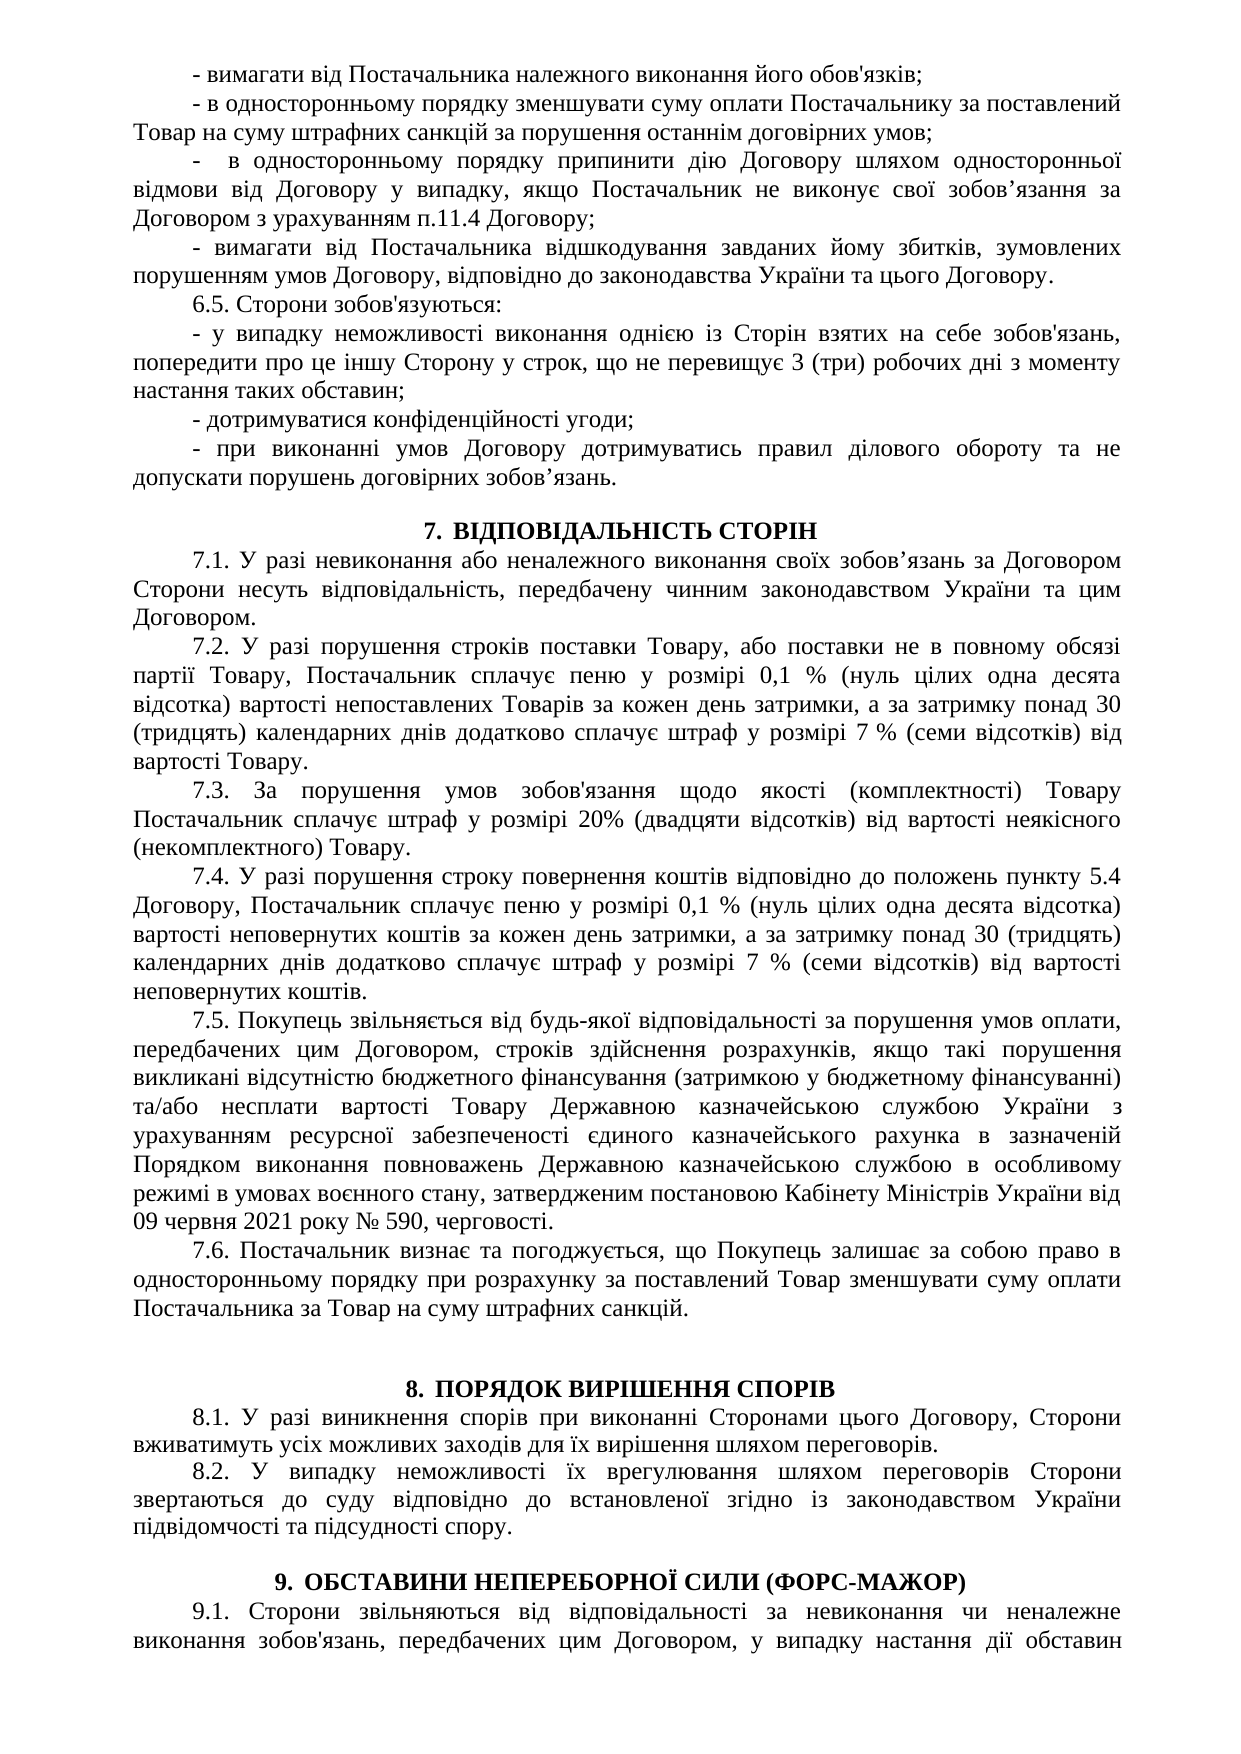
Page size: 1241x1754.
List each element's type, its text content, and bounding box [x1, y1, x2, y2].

list ОБСТАВИНИ НЕПЕРЕБОРНОЇ СИЛИ (ФОРС-МАЖОР) [133, 1569, 1108, 1596]
text 7.2. У разі порушення строків поставки Товару, або поставки не в повному обсязі партії Товару, Постачальник сплачує пеню у розмірі 0,1 % (нуль цілих одна десята відсотка) вартості непоставлених Товарів за кожен день затримки, а за затримку понад 30 (тридцять) календарних днів додатково сплачує штраф у розмірі 7 % (семи відсотків) від вартості Товару. [133, 631, 1122, 775]
text - вимагати від Постачальника належного виконання його обов'язків; [133, 59, 1122, 88]
text 7.6. Постачальник визнає та погоджується, що Покупець залишає за собою право в односторонньому порядку при розрахунку за поставлений Товар зменшувати суму оплати Постачальника за Товар на суму штрафних санкцій. [133, 1235, 1122, 1321]
text - в односторонньому порядку зменшувати суму оплати Постачальнику за поставлений Товар на суму штрафних санкцій за порушення останнім договірних умов; [133, 88, 1122, 145]
text - у випадку неможливості виконання однією із Сторін взятих на себе зобов'язань, попередити про це іншу Сторону у строк, що не перевищує 3 (три) робочих дні з моменту настання таких обставин; [133, 318, 1122, 404]
text 8.1. У разі виникнення спорів при виконанні Сторонами цього Договору, Сторони вживатимуть усіх можливих заходів для їх вирішення шляхом переговорів. [133, 1403, 1122, 1458]
text 7.1. У разі невиконання або неналежного виконання своїх зобов’язань за Договором Сторони несуть відповідальність, передбачену чинним законодавством України та цим Договором. [133, 545, 1122, 631]
text - дотримуватися конфіденційності угоди; [133, 404, 1122, 433]
text - при виконанні умов Договору дотримуватись правил ділового обороту та не допускати порушень договірних зобов’язань. [133, 433, 1122, 490]
list ВІДПОВІДАЛЬНІСТЬ СТОРІН [133, 518, 1108, 545]
list ПОРЯДОК ВИРІШЕННЯ СПОРІВ [133, 1376, 1108, 1403]
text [133, 1596, 1122, 1654]
text 6.5. Сторони зобов'язуються: [133, 289, 1122, 318]
text 8.2. У випадку неможливості їх врегулювання шляхом переговорів Сторони звертаються до суду відповідно до встановленої згідно із законодавством України підвідомчості та підсудності спору. [133, 1458, 1122, 1540]
text - вимагати від Постачальника відшкодування завданих йому збитків, зумовлених порушенням умов Договору, відповідно до законодавства України та цього Договору. [133, 232, 1122, 289]
text - в односторонньому порядку припинити дію Договору шляхом односторонньої відмови від Договору у випадку, якщо Постачальник не виконує свої зобов’язання за Договором з урахуванням п.11.4 Договору; [133, 145, 1122, 232]
text 7.3. За порушення умов зобов'язання щодо якості (комплектності) Товару Постачальник сплачує штраф у розмірі 20% (двадцяти відсотків) від вартості неякісного (некомплектного) Товару. [133, 775, 1122, 861]
text 7.4. У разі порушення строку повернення коштів відповідно до положень пункту 5.4 Договору, Постачальник сплачує пеню у розмірі 0,1 % (нуль цілих одна десята відсотка) вартості неповернутих коштів за кожен день затримки, а за затримку понад 30 (тридцять) календарних днів додатково сплачує штраф у розмірі 7 % (семи відсотків) від вартості неповернутих коштів. [133, 861, 1122, 1005]
text 7.5. Покупець звільняється від будь-якої відповідальності за порушення умов оплати, передбачених цим Договором, строків здійснення розрахунків, якщо такі порушення викликані відсутністю бюджетного фінансування (затримкою у бюджетному фінансуванні) та/або несплати вартості Товару Державною казначейською службою України з урахуванням ресурсної забезпеченості єдиного казначейського рахунка в зазначеній Порядком виконання повноважень Державною казначейською службою в особливому режимі в умовах воєнного стану, затвердженим постановою Кабінету Міністрів України від 09 червня 2021 року № 590, черговості. [133, 1005, 1122, 1235]
